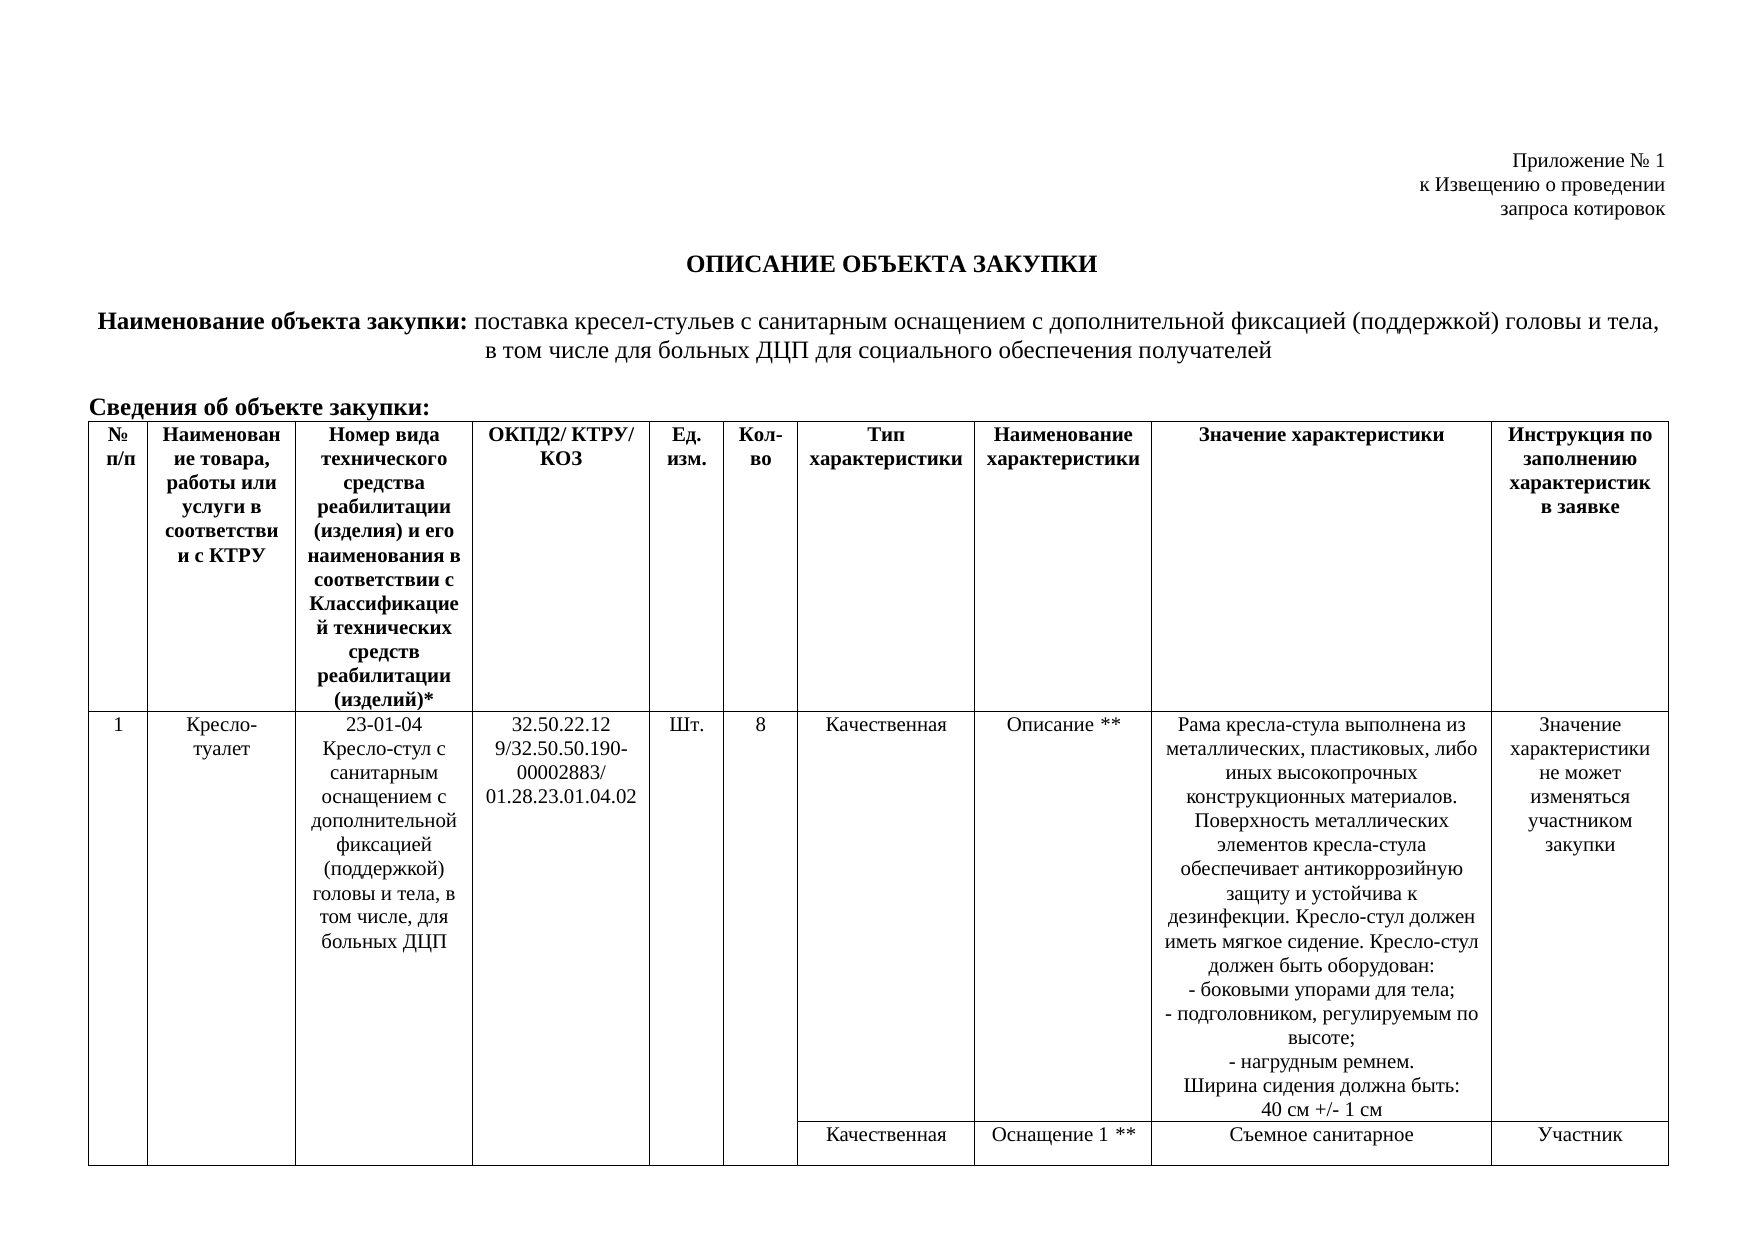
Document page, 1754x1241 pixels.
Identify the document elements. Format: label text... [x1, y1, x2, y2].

table_cell Оснащение 1 ** [975, 1122, 1151, 1165]
table_header Значение характеристики [1152, 422, 1491, 711]
table_header Тип характеристики [798, 422, 974, 711]
table_header Номер вида технического средства реабилитации (изделия) и его наименования в соответствии с Классификацией технических средств реабилитации (изделий)* [296, 422, 472, 711]
table_cell Описание ** [975, 712, 1151, 1121]
text запроса котировок [118, 196, 1665, 220]
table_header Ед. изм. [650, 422, 723, 711]
table_cell Шт. [650, 712, 723, 1165]
table_cell Качественная [798, 1122, 974, 1165]
table_header Наименование товара, работы или услуги в соответствии с КТРУ [148, 422, 295, 711]
table_cell 32.50.22.129/32.50.50.190-00002883/ 01.28.23.01.04.02 [473, 712, 649, 1165]
text Сведения об объекте закупки: [88, 392, 1668, 421]
table_header Кол-во [724, 422, 797, 711]
table_cell 23-01-04 Кресло-стул с санитарным оснащением с дополнительной фиксацией (поддержкой) головы и тела, в том числе, для больных ДЦП [296, 712, 472, 1165]
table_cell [1152, 1122, 1491, 1165]
text Наименование объекта закупки: поставка кресел-стульев с санитарным оснащением с дополнительной фиксацией (поддержкой) головы и тела, в том числе для больных ДЦП для социального обеспечения получателей [88, 306, 1668, 364]
table_cell Рама кресла-стула выполнена из металлических, пластиковых, либо иных высокопрочных конструкционных материалов. Поверхность металлических элементов кресла-стула обеспечивает антикоррозийную защиту и устойчива к дезинфекции. Кресло-стул должен иметь мягкое сидение. Кресло-стул должен быть оборудован: - боковыми упорами для тела; - подголовником, регулируемым по высоте; - нагрудным ремнем. Ширина сидения должна быть: 40 см +/- 1 см [1152, 712, 1491, 1121]
table_header Инструкция по заполнению характеристик в заявке [1492, 422, 1668, 711]
table_header Наименование характеристики [975, 422, 1151, 711]
text Приложение № 1 [118, 148, 1665, 172]
table_cell Значение характеристики не может изменяться участником закупки [1492, 712, 1668, 1121]
text ОПИСАНИЕ ОБЪЕКТА ЗАКУПКИ [118, 249, 1665, 277]
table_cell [1492, 1122, 1668, 1165]
table_cell 1 [89, 712, 147, 1165]
text к Извещению о проведении [118, 172, 1665, 196]
table_cell Качественная [798, 712, 974, 1121]
table_header ОКПД2/ КТРУ/ КОЗ [473, 422, 649, 711]
table_header № п/п [89, 422, 147, 711]
table_cell Кресло-туалет [148, 712, 295, 1165]
table_cell 8 [724, 712, 797, 1165]
